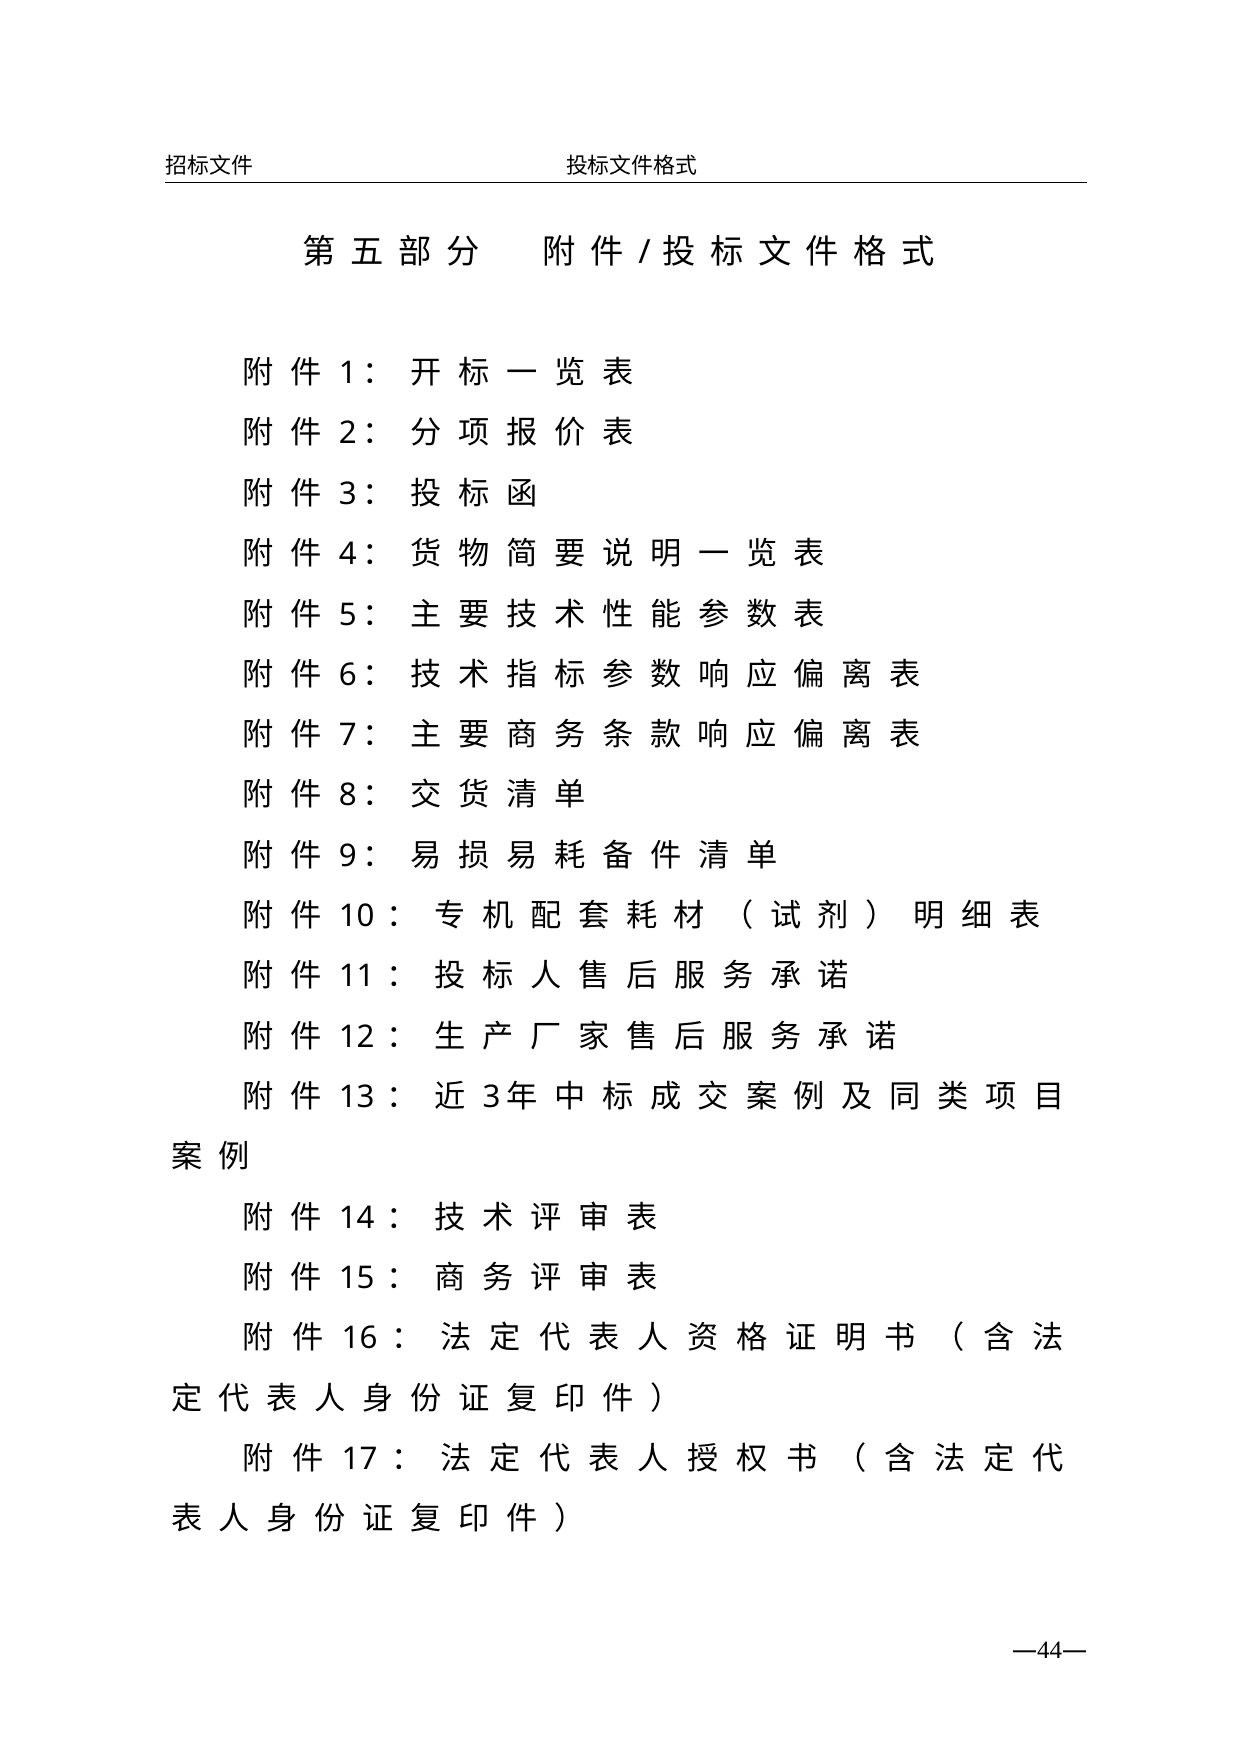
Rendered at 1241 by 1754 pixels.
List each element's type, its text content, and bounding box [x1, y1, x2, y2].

text 第五部分 附件/投标文件格式 [171, 219, 1081, 280]
text 附件9：易损易耗备件清单 [171, 822, 1081, 883]
text 附件1：开标一览表 [171, 340, 1081, 400]
text 附件7：主要商务条款响应偏离表 [171, 702, 1081, 762]
text 附件8：交货清单 [171, 762, 1081, 822]
text 附件3：投标函 [171, 461, 1081, 521]
text 附件5：主要技术性能参数表 [171, 581, 1081, 642]
text 附件2：分项报价表 [171, 400, 1081, 461]
text 附件16：法定代表人资格证明书（含法定代表人身份证复印件） [171, 1305, 1081, 1426]
text 附件4：货物简要说明一览表 [171, 521, 1081, 581]
text 附件6：技术指标参数响应偏离表 [171, 642, 1081, 702]
text 附件10：专机配套耗材（试剂）明细表 [171, 883, 1081, 943]
text 附件13：近3年中标成交案例及同类项目案例 [171, 1064, 1081, 1184]
text 附件12：生产厂家售后服务承诺 [171, 1003, 1081, 1064]
text 附件15：商务评审表 [171, 1245, 1081, 1305]
text 附件11：投标人售后服务承诺 [171, 943, 1081, 1003]
text 附件14：技术评审表 [171, 1184, 1081, 1245]
text 附件17：法定代表人授权书（含法定代表人身份证复印件） [171, 1426, 1081, 1546]
